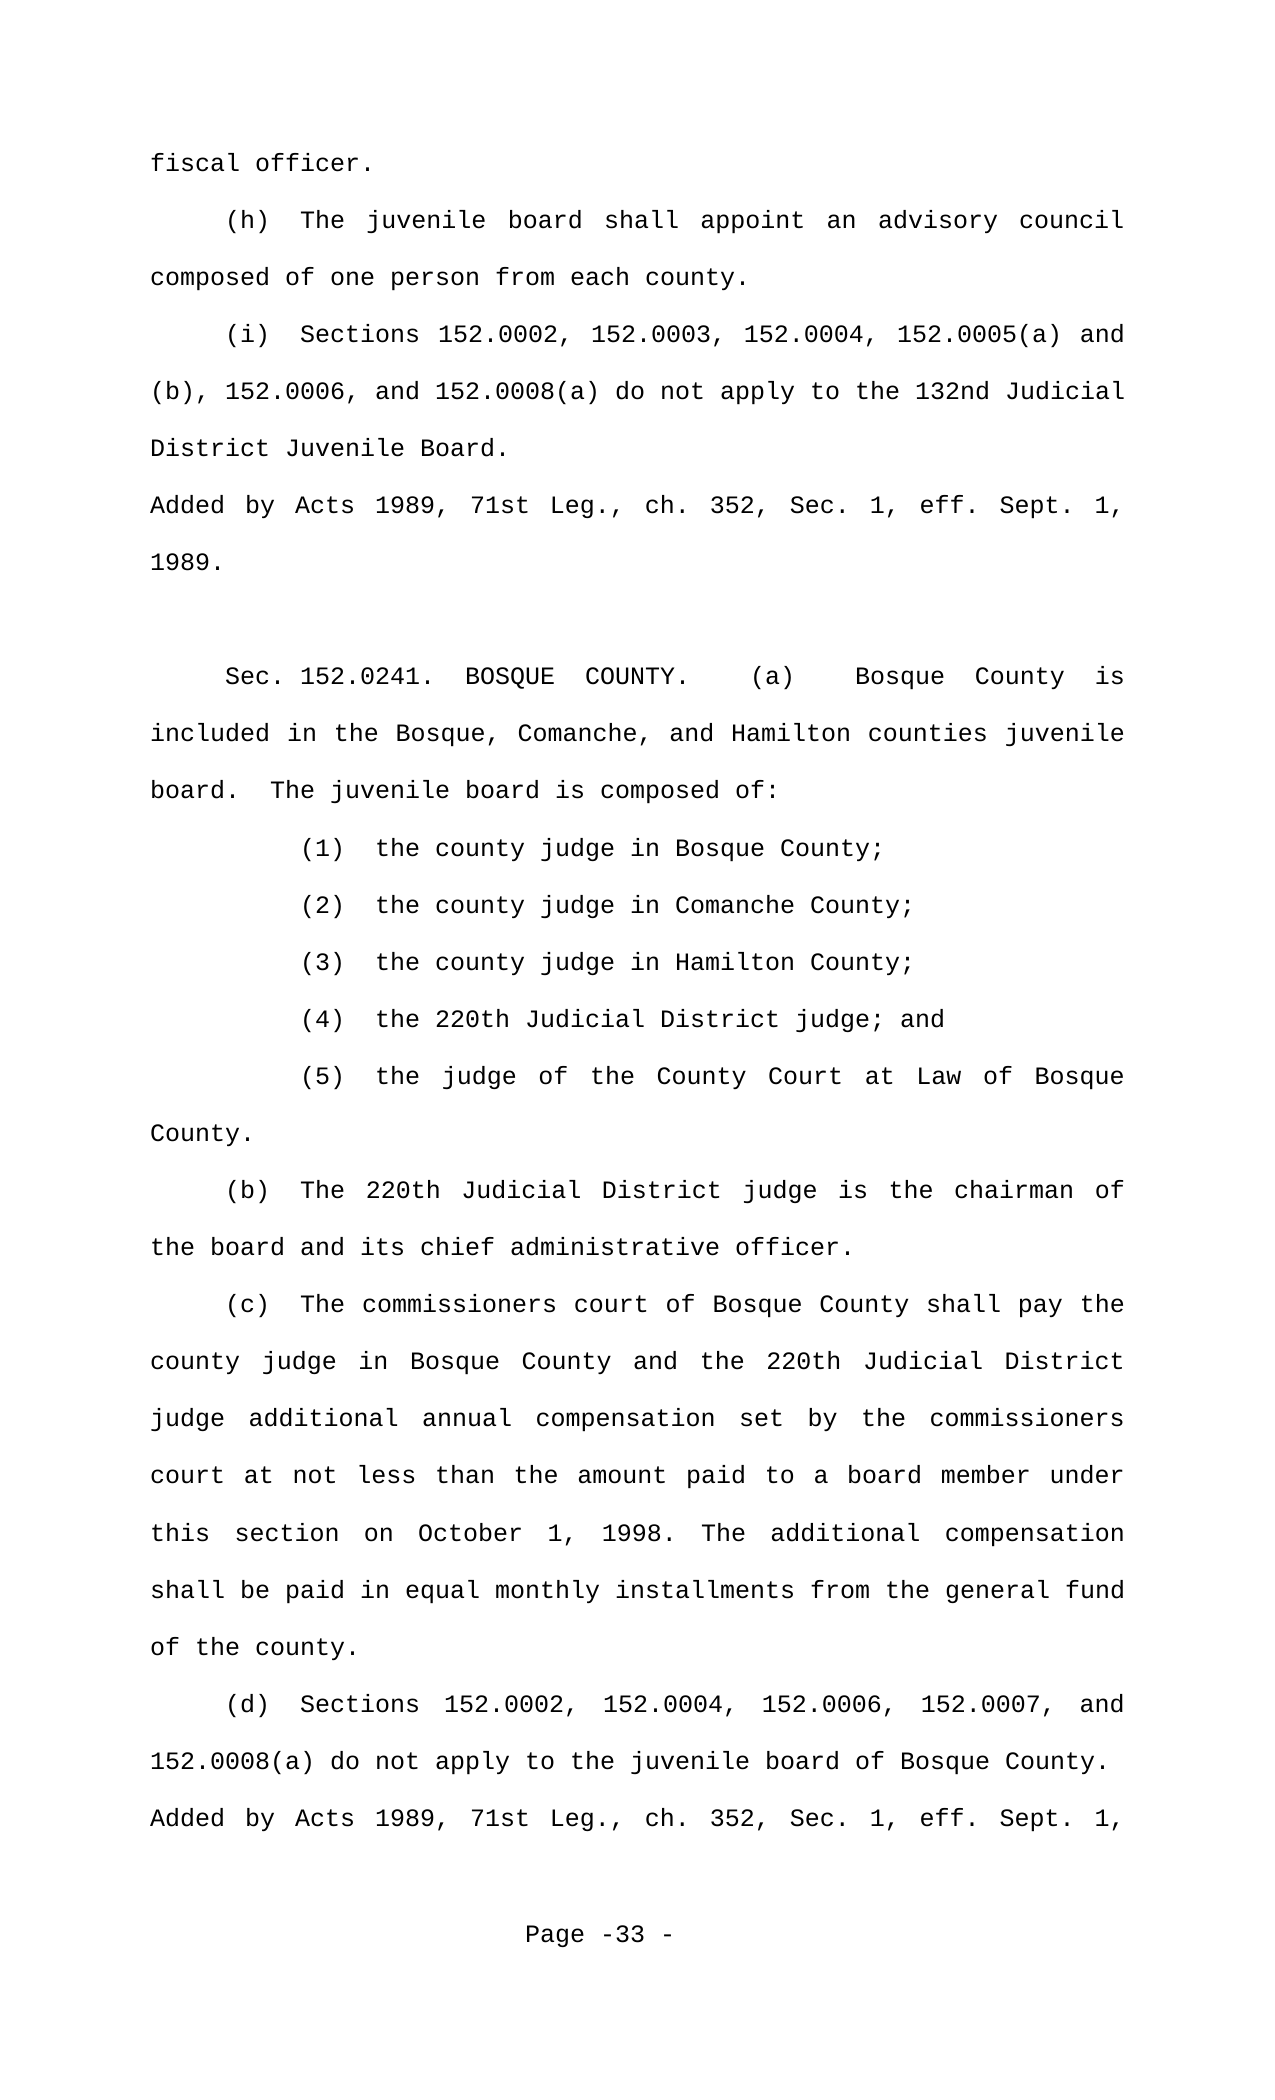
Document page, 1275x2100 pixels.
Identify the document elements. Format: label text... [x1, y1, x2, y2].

text (d) Sections 152.0002, 152.0004, 152.0006, 152.0007, and 152.0008(a) do not apply to the juvenile board of Bosque County. [150, 1691, 1125, 1777]
text (i) Sections 152.0002, 152.0003, 152.0004, 152.0005(a) and (b), 152.0006, and 152.0008(a) do not apply to the 132nd Judicial District Juvenile Board. [150, 321, 1125, 464]
text (5) the judge of the County Court at Law of Bosque County. [150, 1063, 1125, 1149]
text (h) The juvenile board shall appoint an advisory council composed of one person from each county. [150, 207, 1125, 293]
text (4) the 220th Judicial District judge; and [150, 1006, 1125, 1035]
text Sec. 152.0241. BOSQUE COUNTY. (a) Bosque County is included in the Bosque, Comanche, and Hamilton counties juvenile board. The juvenile board is composed of: [150, 664, 1125, 806]
text (b) The 220th Judicial District judge is the chairman of the board and its chief administrative officer. [150, 1177, 1125, 1263]
text (3) the county judge in Hamilton County; [150, 949, 1125, 978]
text (2) the county judge in Comanche County; [150, 892, 1125, 921]
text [150, 1805, 1125, 1834]
text Added by Acts 1989, 71st Leg., ch. 352, Sec. 1, eff. Sept. 1, 1989. [150, 492, 1125, 578]
text (c) The commissioners court of Bosque County shall pay the county judge in Bosque County and the 220th Judicial District judge additional annual compensation set by the commissioners court at not less than the amount paid to a board member under this section on October 1, 1998. The additional compensation shall be paid in equal monthly installments from the general fund of the county. [150, 1292, 1125, 1663]
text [150, 150, 1125, 178]
text (1) the county judge in Bosque County; [150, 835, 1125, 863]
